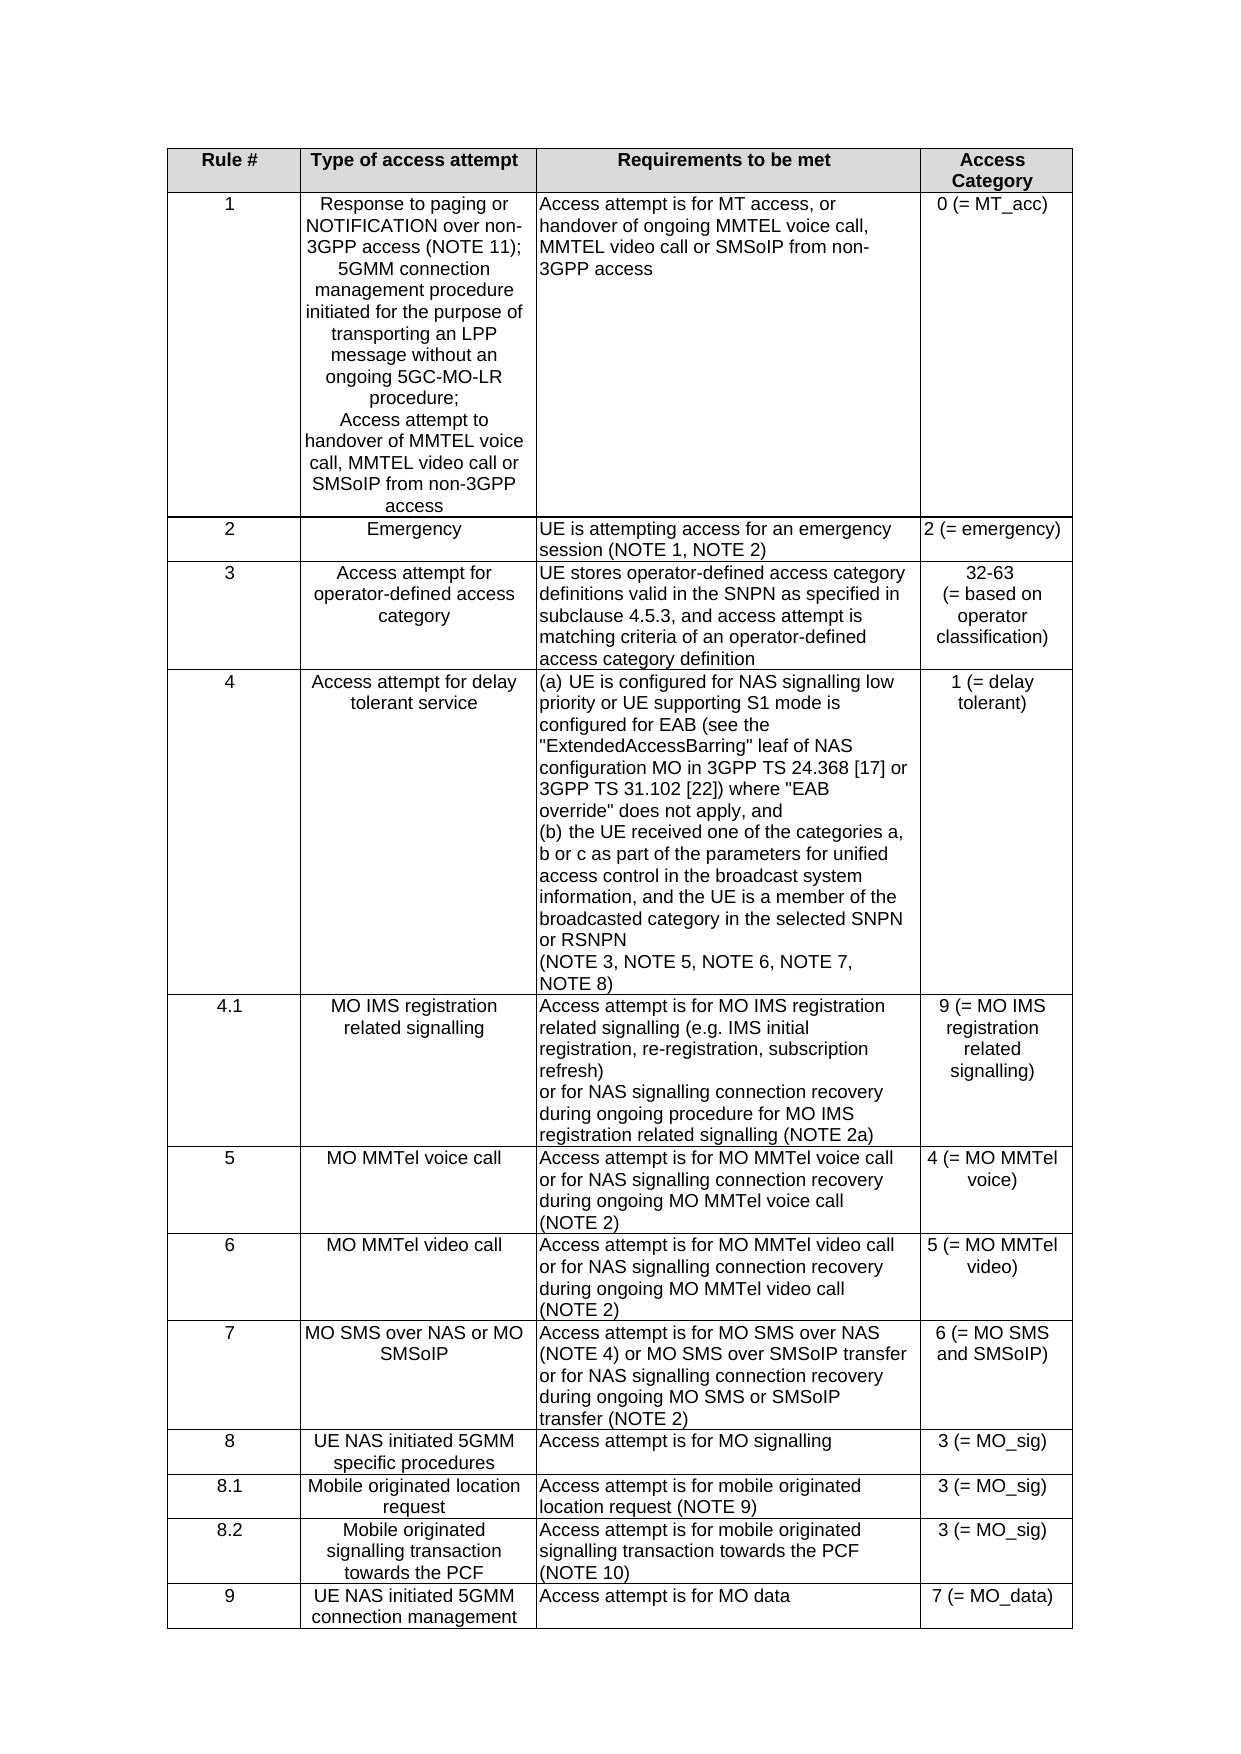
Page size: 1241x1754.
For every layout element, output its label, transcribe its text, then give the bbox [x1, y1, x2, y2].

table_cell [301, 1584, 536, 1627]
table_cell 3 (= MO_sig) [921, 1519, 1072, 1583]
table_cell 9 (= MO IMS registration related signalling) [921, 995, 1072, 1146]
table_cell 3 (= MO_sig) [921, 1430, 1072, 1473]
table_cell 5 [168, 1147, 300, 1233]
table_cell 8.2 [168, 1519, 300, 1583]
table_cell MO MMTel video call [301, 1234, 536, 1320]
table_cell MO SMS over NAS or MO SMSoIP [301, 1321, 536, 1429]
table_header Access Category [921, 149, 1072, 192]
table_cell Access attempt is for MO MMTel video call or for NAS signalling connection recovery during ongoing MO MMTel video call (NOTE 2) [537, 1234, 920, 1320]
table_cell 7 [168, 1321, 300, 1429]
table_cell 4 (= MO MMTel voice) [921, 1147, 1072, 1233]
table_cell UE stores operator-defined access category definitions valid in the SNPN as specified in subclause 4.5.3, and access attempt is matching criteria of an operator-defined access category definition [537, 562, 920, 669]
table_header Type of access attempt [301, 149, 536, 192]
table_cell UE is attempting access for an emergency session (NOTE 1, NOTE 2) [537, 518, 920, 561]
table_cell 9 [168, 1584, 300, 1627]
table_cell Access attempt is for MO IMS registration related signalling (e.g. IMS initial registration, re-registration, subscription refresh) or for NAS signalling connection recovery during ongoing procedure for MO IMS registration related signalling (NOTE 2a) [537, 995, 920, 1146]
table_cell Access attempt for delay tolerant service [301, 670, 536, 994]
table_cell MO IMS registration related signalling [301, 995, 536, 1146]
table_cell MO MMTel voice call [301, 1147, 536, 1233]
table_cell Access attempt is for mobile originated signalling transaction towards the PCF (NOTE 10) [537, 1519, 920, 1583]
table_cell Access attempt is for MT access, or handover of ongoing MMTEL voice call, MMTEL video call or SMSoIP from non-3GPP access [537, 193, 920, 516]
table_cell 8 [168, 1430, 300, 1473]
table_cell (a) UE is configured for NAS signalling low priority or UE supporting S1 mode is configured for EAB (see the "ExtendedAccessBarring" leaf of NAS configuration MO in 3GPP TS 24.368 [17] or 3GPP TS 31.102 [22]) where "EAB override" does not apply, and (b) the UE received one of the categories a, b or c as part of the parameters for unified access control in the broadcast system information, and the UE is a member of the broadcasted category in the selected SNPN or RSNPN (NOTE 3, NOTE 5, NOTE 6, NOTE 7, NOTE 8) [537, 670, 920, 994]
table_cell Access attempt for operator-defined access category [301, 562, 536, 669]
table_cell 3 [168, 562, 300, 669]
table_cell Response to paging or NOTIFICATION over non-3GPP access (NOTE 11); 5GMM connection management procedure initiated for the purpose of transporting an LPP message without an ongoing 5GC-MO-LR procedure; Access attempt to handover of MMTEL voice call, MMTEL video call or SMSoIP from non-3GPP access [301, 193, 536, 516]
table_cell Access attempt is for MO SMS over NAS (NOTE 4) or MO SMS over SMSoIP transfer or for NAS signalling connection recovery during ongoing MO SMS or SMSoIP transfer (NOTE 2) [537, 1321, 920, 1429]
table_cell 5 (= MO MMTel video) [921, 1234, 1072, 1320]
table_header Requirements to be met [537, 149, 920, 192]
table_cell 4.1 [168, 995, 300, 1146]
table_cell 1 [168, 193, 300, 516]
table_cell 2 (= emergency) [921, 518, 1072, 561]
table_cell 32-63 (= based on operator classification) [921, 562, 1072, 669]
table_cell 7 (= MO_data) [921, 1584, 1072, 1627]
table_header Rule # [168, 149, 300, 192]
table_cell Mobile originated location request [301, 1475, 536, 1518]
table_cell Access attempt is for MO signalling [537, 1430, 920, 1473]
table_cell Access attempt is for MO MMTel voice call or for NAS signalling connection recovery during ongoing MO MMTel voice call (NOTE 2) [537, 1147, 920, 1233]
table_cell 6 (= MO SMS and SMSoIP) [921, 1321, 1072, 1429]
table_cell 3 (= MO_sig) [921, 1475, 1072, 1518]
table_cell UE NAS initiated 5GMM specific procedures [301, 1430, 536, 1473]
table_cell Access attempt is for mobile originated location request (NOTE 9) [537, 1475, 920, 1518]
table_cell 8.1 [168, 1475, 300, 1518]
table_cell 6 [168, 1234, 300, 1320]
table_cell Mobile originated signalling transaction towards the PCF [301, 1519, 536, 1583]
table_cell 1 (= delay tolerant) [921, 670, 1072, 994]
table_cell 2 [168, 518, 300, 561]
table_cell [537, 1584, 920, 1627]
table_cell Emergency [301, 518, 536, 561]
table_cell 0 (= MT_acc) [921, 193, 1072, 516]
table_cell 4 [168, 670, 300, 994]
